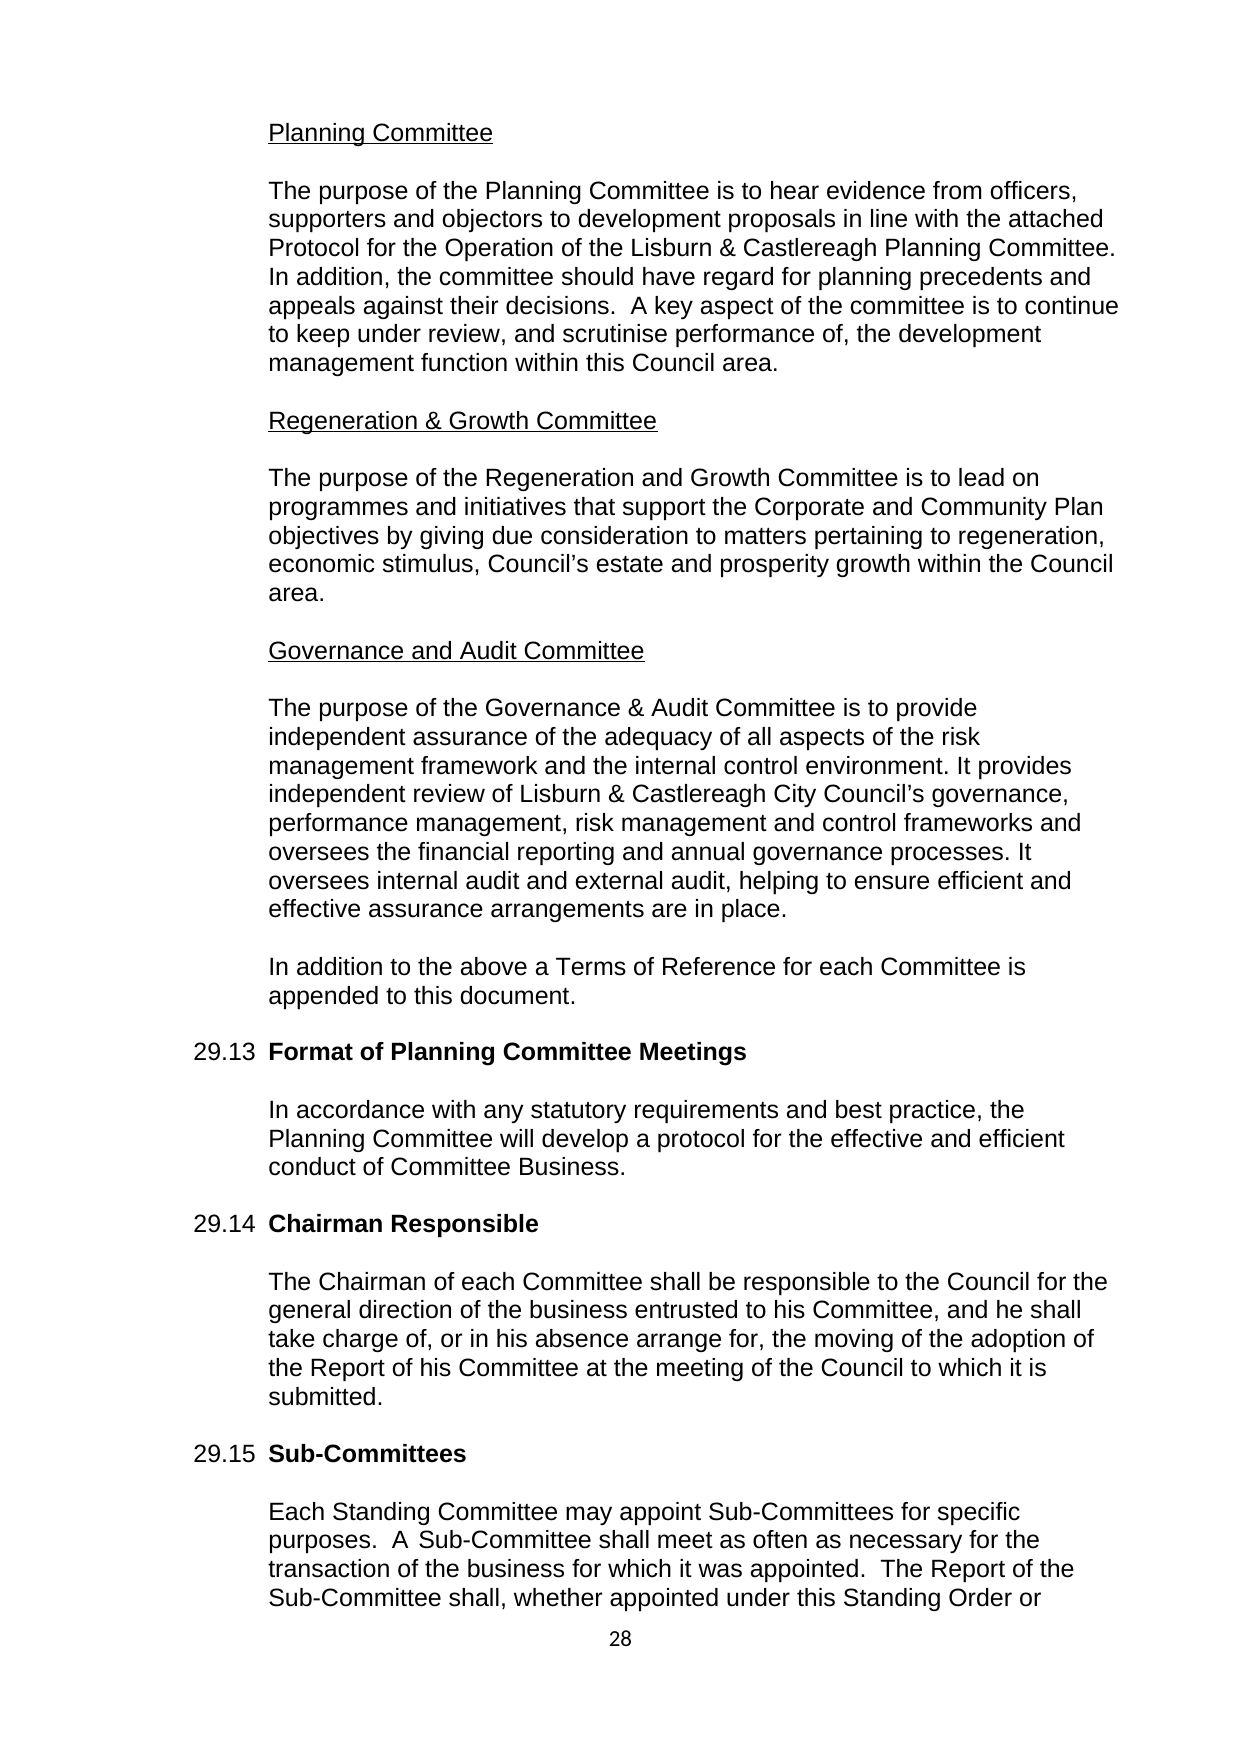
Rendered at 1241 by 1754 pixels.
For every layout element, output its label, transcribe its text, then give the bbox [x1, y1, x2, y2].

text In addition to the above a Terms of Reference for each Committee is appended to this document. [268, 952, 1122, 1009]
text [118, 1497, 1122, 1612]
text Governance and Audit Committee [118, 636, 1122, 664]
text In accordance with any statutory requirements and best practice, the Planning Committee will develop a protocol for the effective and efficient conduct of Committee Business. [118, 1095, 1122, 1181]
text The purpose of the Planning Committee is to hear evidence from officers, supporters and objectors to development proposals in line with the attached Protocol for the Operation of the Lisburn & Castlereagh Planning Committee. In addition, the committee should have regard for planning precedents and appeals against their decisions. A key aspect of the committee is to continue to keep under review, and scrutinise performance of, the development management function within this Council area. [268, 176, 1122, 377]
text 29.15 Sub-Committees [118, 1439, 1122, 1468]
text Regeneration & Growth Committee [118, 406, 1122, 434]
text The purpose of the Regeneration and Growth Committee is to lead on programmes and initiatives that support the Corporate and Community Plan objectives by giving due consideration to matters pertaining to regeneration, economic stimulus, Council’s estate and prosperity growth within the Council area. [268, 463, 1122, 607]
text The Chairman of each Committee shall be responsible to the Council for the general direction of the business entrusted to his Committee, and he shall take charge of, or in his absence arrange for, the moving of the adoption of the Report of his Committee at the meeting of the Council to which it is submitted. [118, 1267, 1122, 1410]
text 29.13 Format of Planning Committee Meetings [118, 1037, 1122, 1066]
text 29.14 Chairman Responsible [118, 1209, 1122, 1238]
text Planning Committee [118, 118, 1122, 147]
text The purpose of the Governance & Audit Committee is to provide independent assurance of the adequacy of all aspects of the risk management framework and the internal control environment. It provides independent review of Lisburn & Castlereagh City Council’s governance, performance management, risk management and control frameworks and oversees the financial reporting and annual governance processes. It oversees internal audit and external audit, helping to ensure efficient and effective assurance arrangements are in place. [268, 693, 1122, 923]
